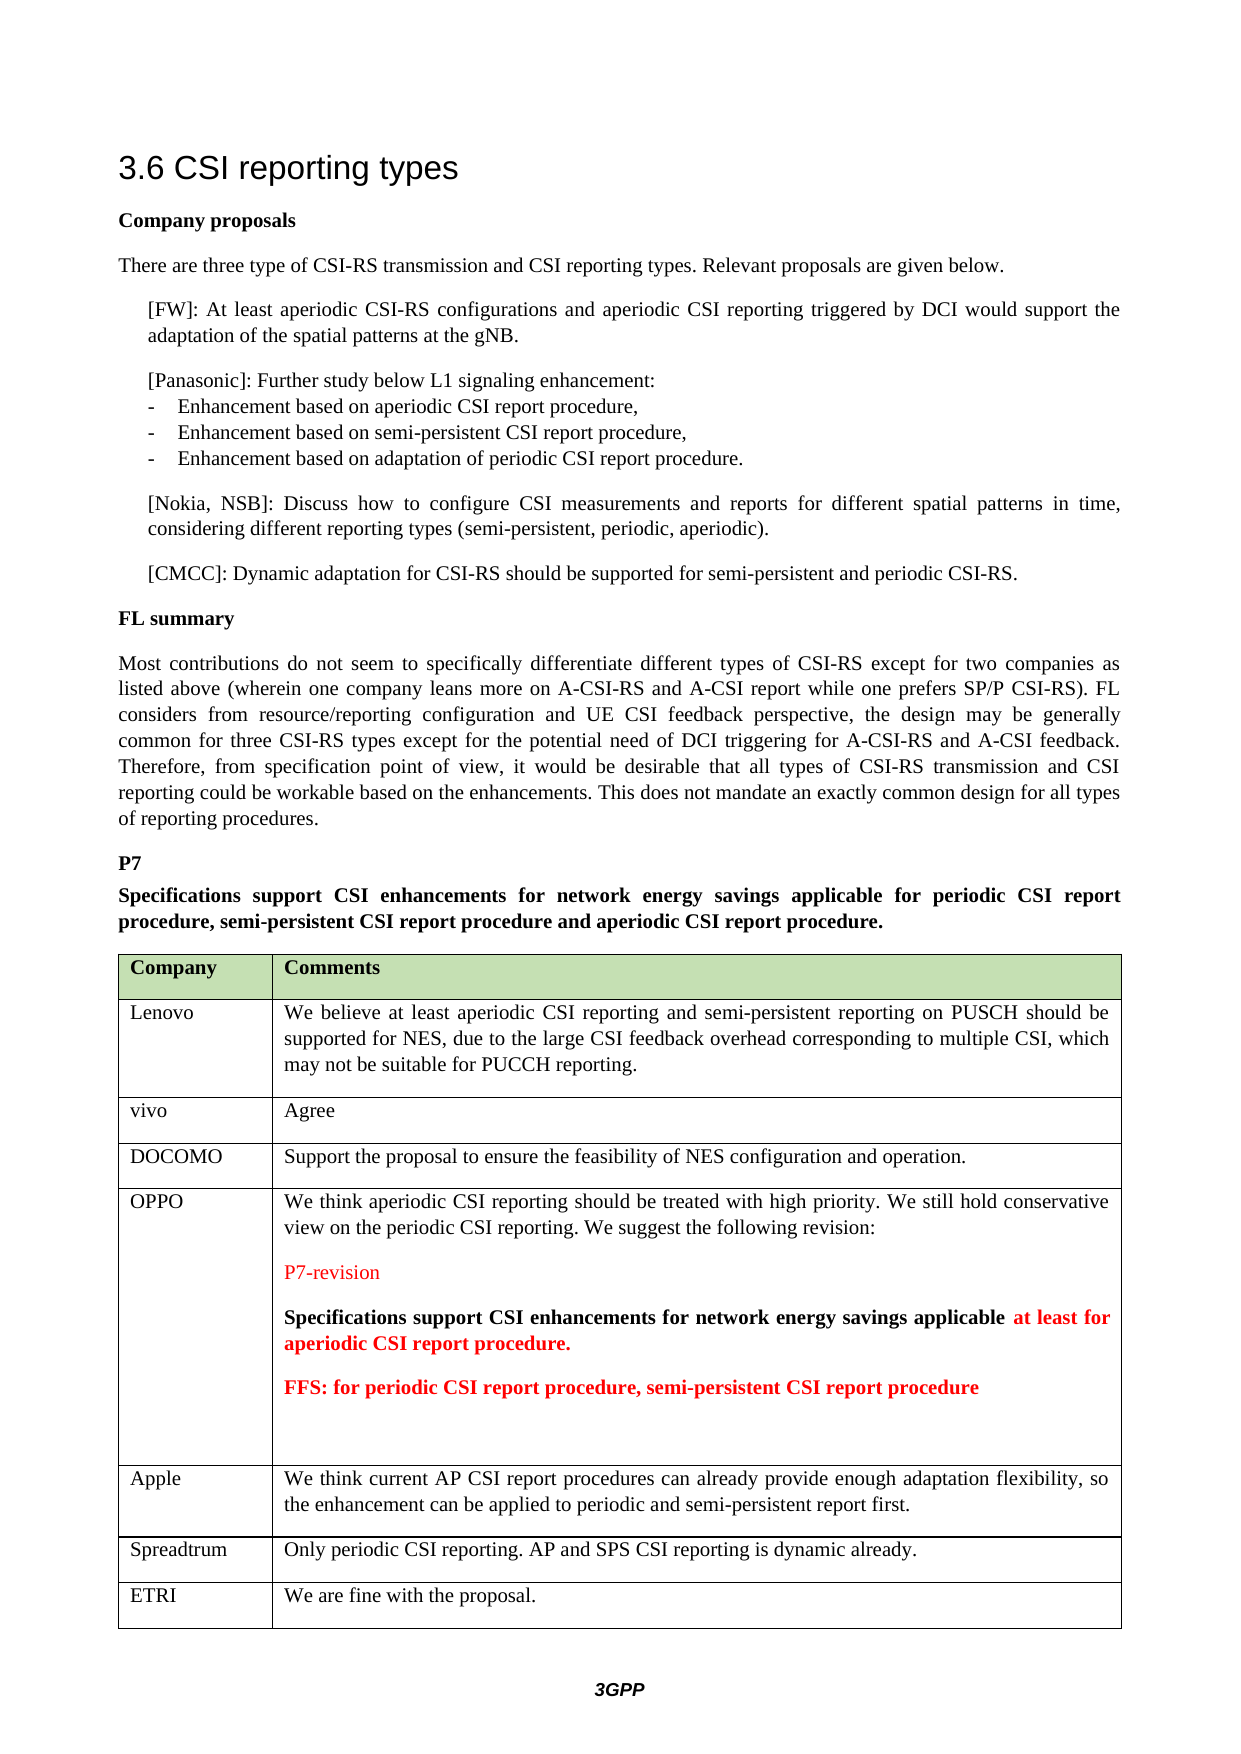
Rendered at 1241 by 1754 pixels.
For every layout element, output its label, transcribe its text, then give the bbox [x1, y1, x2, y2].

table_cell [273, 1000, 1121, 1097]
text - Enhancement based on aperiodic CSI report procedure, [148, 394, 1122, 418]
text [Nokia, NSB]: Discuss how to configure CSI measurements and reports for different spatial patterns in time, considering different reporting types (semi-persistent, periodic, aperiodic). [148, 490, 1122, 540]
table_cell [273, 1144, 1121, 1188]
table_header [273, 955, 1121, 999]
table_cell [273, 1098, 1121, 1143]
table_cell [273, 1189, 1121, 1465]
text Specifications support CSI enhancements for network energy savings applicable for periodic CSI report procedure, semi-persistent CSI report procedure and aperiodic CSI report procedure. [118, 883, 1122, 933]
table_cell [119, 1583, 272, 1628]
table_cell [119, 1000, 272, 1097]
text P7 [118, 851, 1122, 875]
text - Enhancement based on adaptation of periodic CSI report procedure. [148, 446, 1122, 470]
text [CMCC]: Dynamic adaptation for CSI-RS should be supported for semi-persistent and periodic CSI-RS. [148, 561, 1122, 585]
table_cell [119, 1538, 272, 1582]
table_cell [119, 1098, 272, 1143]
text There are three type of CSI-RS transmission and CSI reporting types. Relevant proposals are given below. [118, 253, 1122, 277]
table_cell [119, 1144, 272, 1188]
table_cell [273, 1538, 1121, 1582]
text [Panasonic]: Further study below L1 signaling enhancement: [148, 368, 1122, 392]
text - Enhancement based on semi-persistent CSI report procedure, [148, 420, 1122, 444]
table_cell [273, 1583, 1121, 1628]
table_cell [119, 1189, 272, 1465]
text [FW]: At least aperiodic CSI-RS configurations and aperiodic CSI reporting triggered by DCI would support the adaptation of the spatial patterns at the gNB. [148, 297, 1122, 347]
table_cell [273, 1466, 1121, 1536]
text Most contributions do not seem to specifically differentiate different types of CSI-RS except for two companies as listed above (wherein one company leans more on A-CSI-RS and A-CSI report while one prefers SP/P CSI-RS). FL considers from resource/reporting configuration and UE CSI feedback perspective, the design may be generally common for three CSI-RS types except for the potential need of DCI triggering for A-CSI-RS and A-CSI feedback. Therefore, from specification point of view, it would be desirable that all types of CSI-RS transmission and CSI reporting could be workable based on the enhancements. This does not mandate an exactly common design for all types of reporting procedures. [118, 650, 1122, 830]
text FL summary [118, 606, 1122, 630]
text 3.6 CSI reporting types [118, 148, 1122, 186]
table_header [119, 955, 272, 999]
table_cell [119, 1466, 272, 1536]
text Company proposals [118, 208, 1122, 232]
